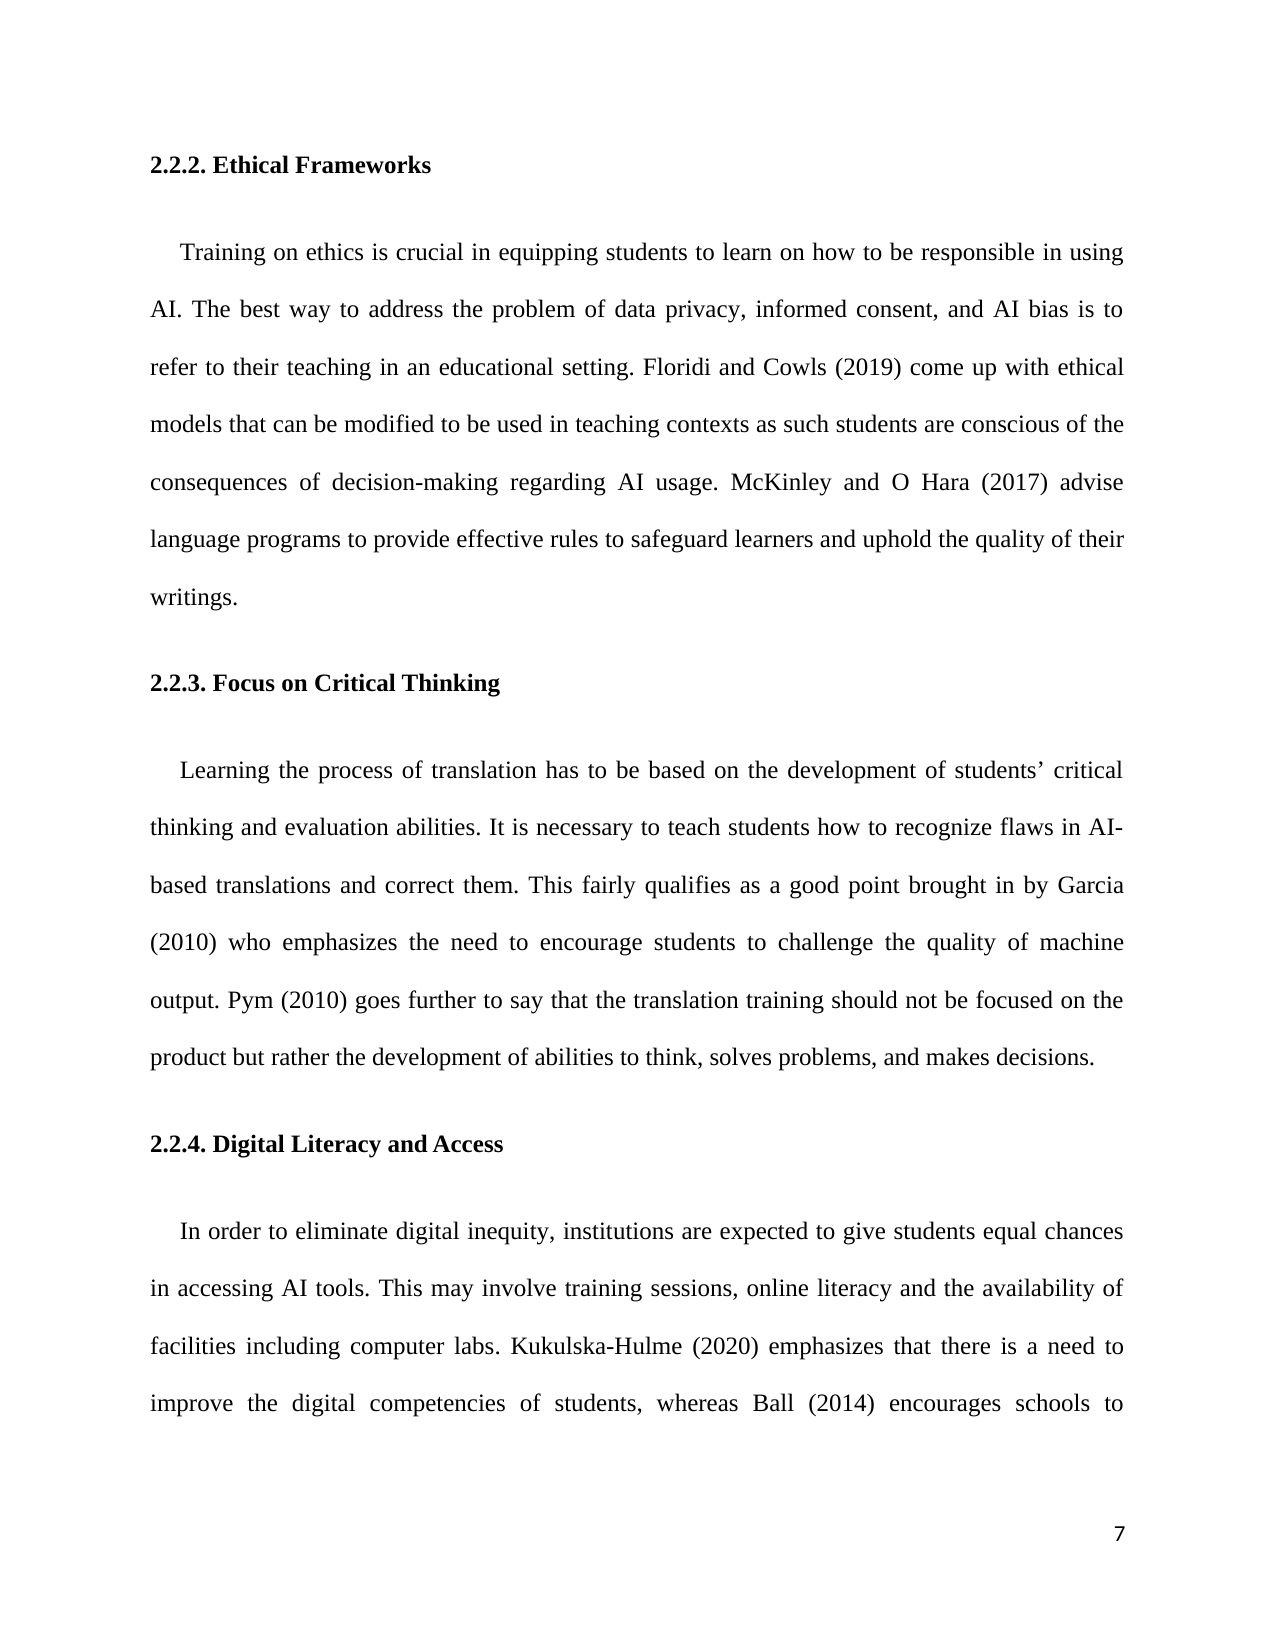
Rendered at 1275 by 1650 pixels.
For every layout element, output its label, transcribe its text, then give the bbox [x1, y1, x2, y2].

text Learning the process of translation has to be based on the development of students’ critical thinking and evaluation abilities. It is necessary to teach students how to recognize flaws in AI-based translations and correct them. This fairly qualifies as a good point brought in by Garcia (2010) who emphasizes the need to encourage students to challenge the quality of machine output. Pym (2010) goes further to say that the translation training should not be focused on the product but rather the development of abilities to think, solves problems, and makes decisions. [150, 755, 1125, 1071]
text Training on ethics is crucial in equipping students to learn on how to be responsible in using AI. The best way to address the problem of data privacy, informed consent, and AI bias is to refer to their teaching in an educational setting. Floridi and Cowls (2019) come up with ethical models that can be modified to be used in teaching contexts as such students are conscious of the consequences of decision-making regarding AI usage. McKinley and O Hara (2017) advise language programs to provide effective rules to safeguard learners and uphold the quality of their writings. [150, 237, 1125, 610]
subtitle 2.2.3. Focus on Critical Thinking [150, 668, 1125, 697]
subtitle 2.2.4. Digital Literacy and Access [150, 1129, 1125, 1158]
subtitle 2.2.2. Ethical Frameworks [150, 150, 1125, 179]
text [150, 1216, 1125, 1417]
